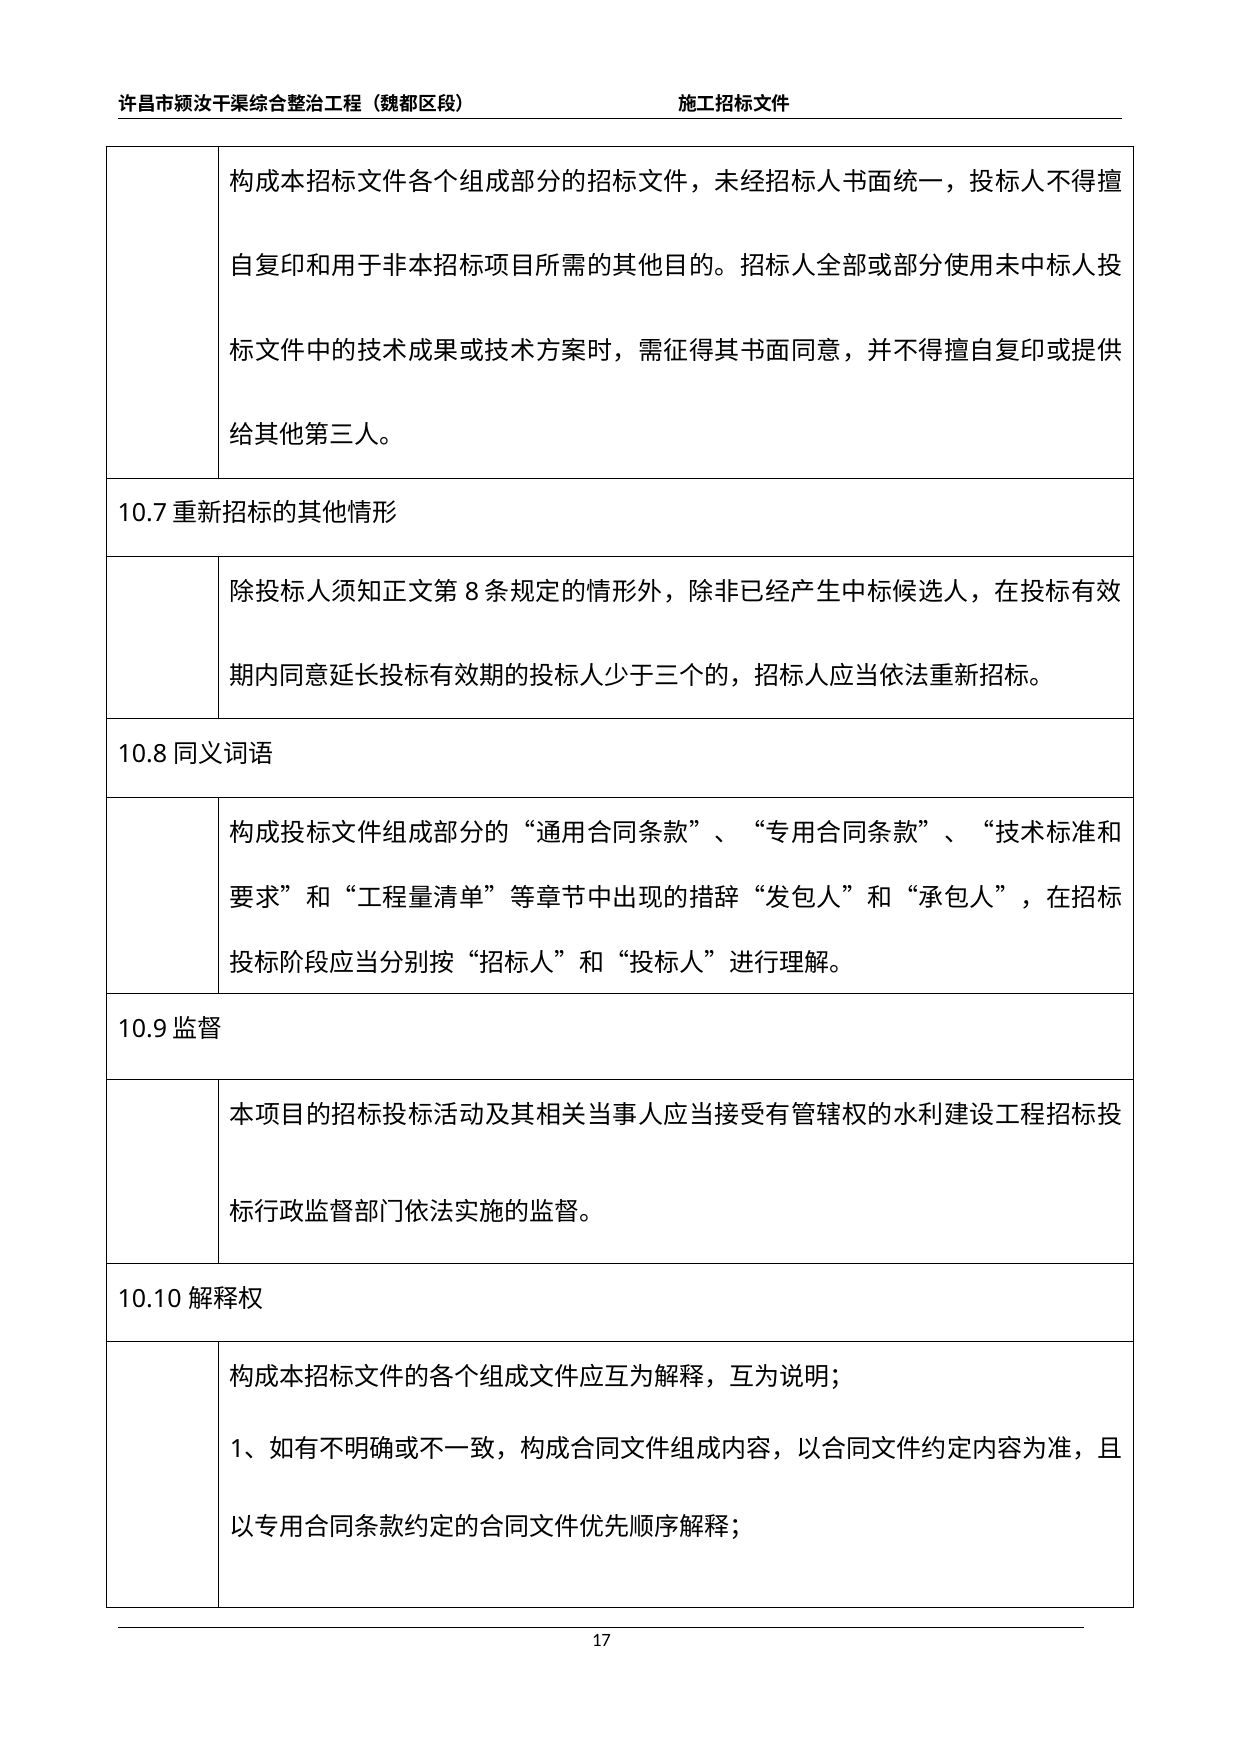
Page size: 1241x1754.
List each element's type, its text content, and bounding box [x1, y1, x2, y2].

table_cell [107, 1080, 218, 1263]
table_cell 本项目的招标投标活动及其相关当事人应当接受有管辖权的水利建设工程招标投标行政监督部门依法实施的监督。 [219, 1080, 1133, 1263]
table_cell 10.10 解释权 [107, 1264, 1133, 1341]
table_cell [107, 147, 218, 477]
table_cell 10.7重新招标的其他情形 [107, 479, 1133, 556]
table_cell [107, 798, 218, 993]
table_cell 除投标人须知正文第8条规定的情形外，除非已经产生中标候选人，在投标有效期内同意延长投标有效期的投标人少于三个的，招标人应当依法重新招标。 [219, 557, 1133, 718]
table_cell 构成投标文件组成部分的“通用合同条款”、“专用合同条款”、“技术标准和要求”和“工程量清单”等章节中出现的措辞“发包人”和“承包人”，在招标投标阶段应当分别按“招标人”和“投标人”进行理解。 [219, 798, 1133, 993]
table_cell 10.8 同义词语 [107, 719, 1133, 797]
table_cell 10.9监督 [107, 994, 1133, 1079]
table_cell [107, 557, 218, 718]
table_cell 构成本招标文件各个组成部分的招标文件，未经招标人书面统一，投标人不得擅自复印和用于非本招标项目所需的其他目的。招标人全部或部分使用未中标人投标文件中的技术成果或技术方案时，需征得其书面同意，并不得擅自复印或提供给其他第三人。 [219, 147, 1133, 477]
table_cell [107, 1342, 218, 1607]
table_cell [219, 1342, 1133, 1607]
